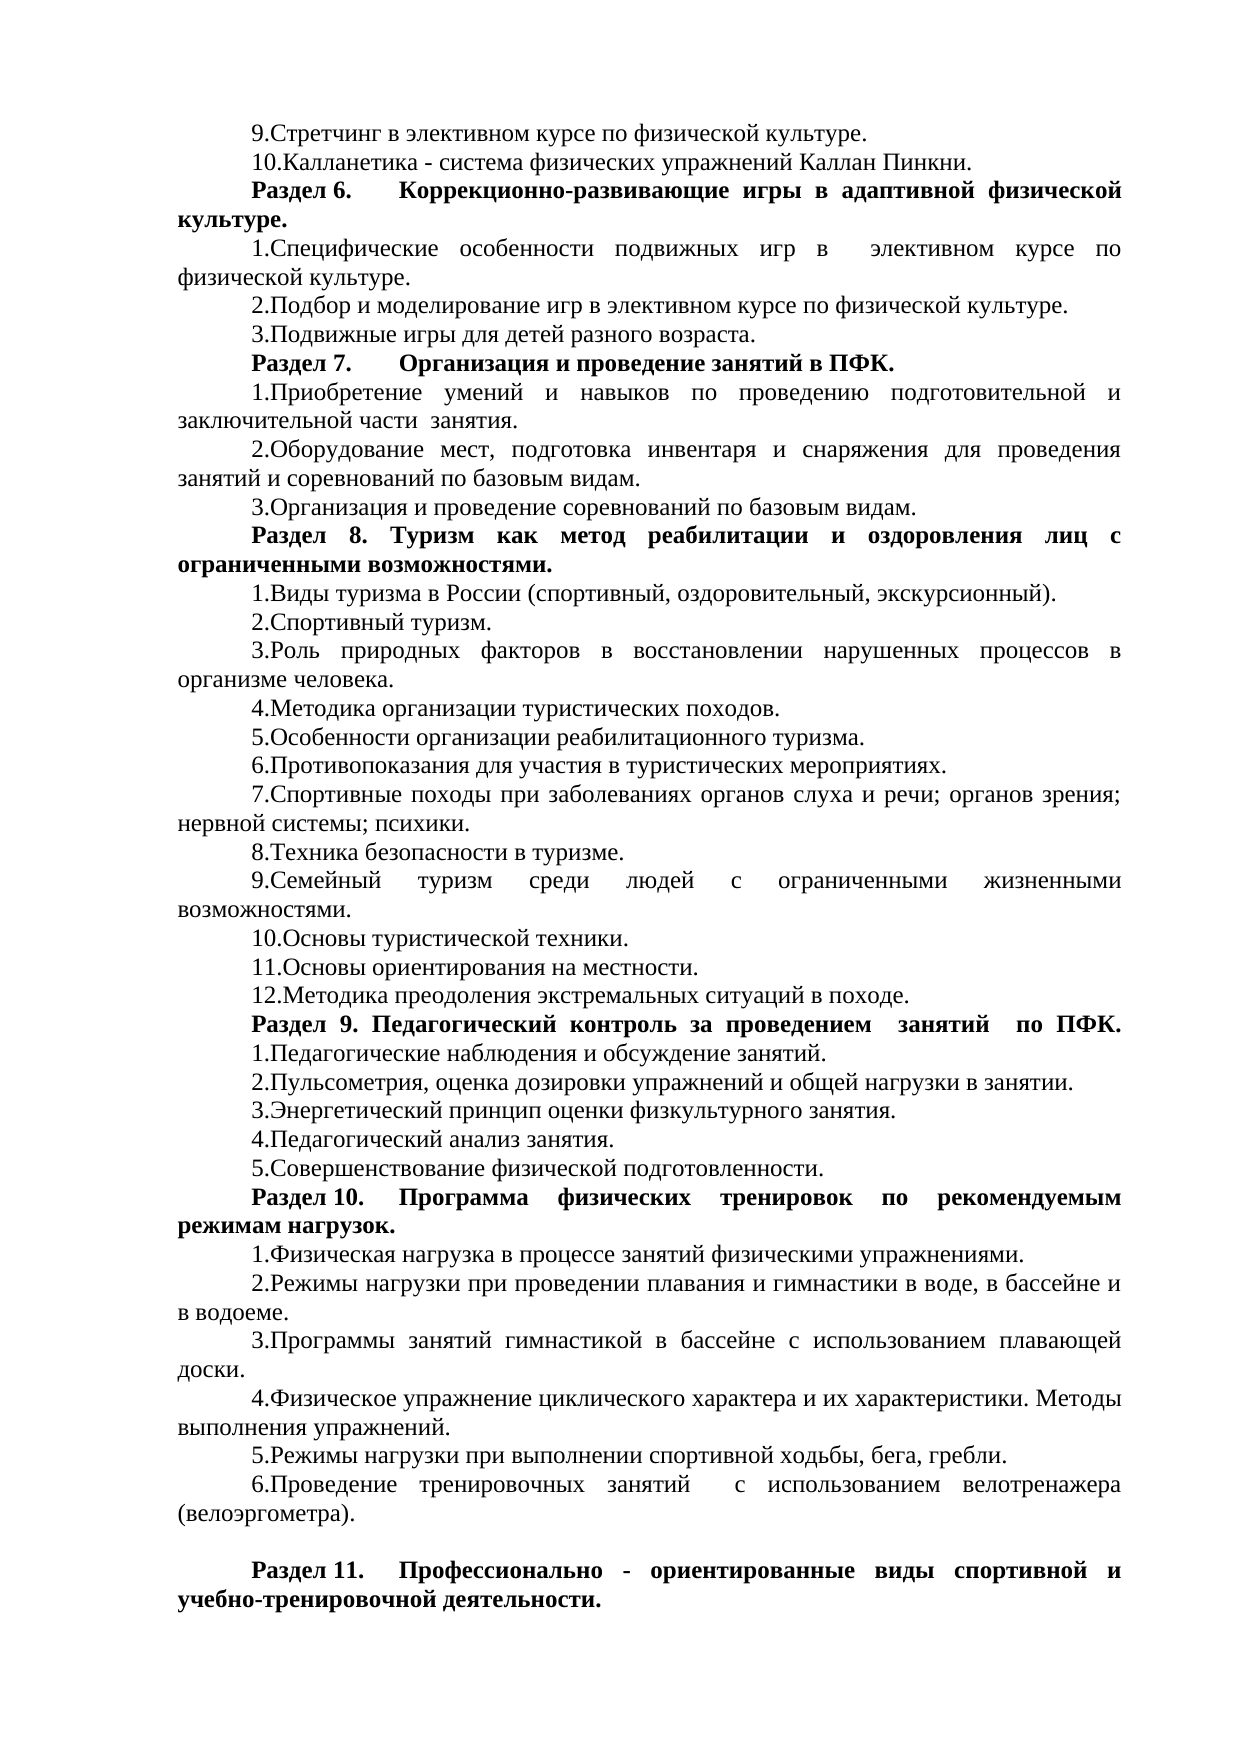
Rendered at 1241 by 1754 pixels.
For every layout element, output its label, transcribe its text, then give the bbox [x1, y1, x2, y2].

text 4.Методика организации туристических походов. [177, 693, 1122, 722]
text 5.Режимы нагрузки при выполнении спортивной ходьбы, бега, гребли. [177, 1441, 1122, 1469]
text 1.Специфические особенности подвижных игр в элективном курсе по физической культуре. [177, 233, 1122, 291]
text 3.Программы занятий гимнастикой в бассейне с использованием плавающей доски. [177, 1326, 1122, 1383]
text 1.Физическая нагрузка в процессе занятий физическими упражнениями. [177, 1239, 1122, 1268]
text 2.Режимы нагрузки при проведении плавания и гимнастики в воде, в бассейне и в водоеме. [177, 1268, 1122, 1326]
text 3.Роль природных факторов в восстановлении нарушенных процессов в организме человека. [177, 636, 1122, 693]
text 2.Подбор и моделирование игр в элективном курсе по физической культуре. [177, 291, 1122, 319]
text 12.Методика преодоления экстремальных ситуаций в походе. [177, 981, 1122, 1009]
text Раздел 7. Организация и проведение занятий в ПФК. [177, 348, 1122, 377]
text 1.Виды туризма в России (спортивный, оздоровительный, экскурсионный). [177, 578, 1122, 607]
text 6.Проведение тренировочных занятий с использованием велотренажера (велоэргометра). [177, 1469, 1122, 1527]
text 2.Спортивный туризм. [177, 607, 1122, 636]
text 4.Физическое упражнение циклического характера и их характеристики. Методы выполнения упражнений. [177, 1383, 1122, 1441]
text 2.Пульсометрия, оценка дозировки упражнений и общей нагрузки в занятии. [177, 1067, 1122, 1096]
text 10.Калланетика - система физических упражнений Каллан Пинкни. [177, 147, 1122, 176]
text 9.Семейный туризм среди людей с ограниченными жизненными возможностями. [177, 866, 1122, 923]
text 1.Приобретение умений и навыков по проведению подготовительной и заключительной части занятия. [177, 377, 1122, 434]
text 6.Противопоказания для участия в туристических мероприятиях. [177, 751, 1122, 779]
text 7.Спортивные походы при заболеваниях органов слуха и речи; органов зрения; нервной системы; психики. [177, 779, 1122, 837]
text 10.Основы туристической техники. [177, 923, 1122, 952]
text Раздел 11. Профессионально - ориентированные виды спортивной и учебно-тренировочной деятельности. [177, 1556, 1122, 1613]
text Раздел 9. Педагогический контроль за проведением занятий по ПФК. 1.Педагогические наблюдения и обсуждение занятий. [177, 1009, 1122, 1067]
text 9.Стретчинг в элективном курсе по физической культуре. [177, 118, 1122, 147]
text Раздел 8. Туризм как метод реабилитации и оздоровления лиц с ограниченными возможностями. [177, 521, 1122, 578]
text 3.Энергетический принцип оценки физкультурного занятия. [177, 1096, 1122, 1124]
text 5.Совершенствование физической подготовленности. [177, 1153, 1122, 1182]
text 3.Организация и проведение соревнований по базовым видам. [177, 492, 1122, 521]
text 5.Особенности организации реабилитационного туризма. [177, 722, 1122, 751]
text 4.Педагогический анализ занятия. [177, 1124, 1122, 1153]
text Раздел 10. Программа физических тренировок по рекомендуемым режимам нагрузок. [177, 1182, 1122, 1239]
text 2.Оборудование мест, подготовка инвентаря и снаряжения для проведения занятий и соревнований по базовым видам. [177, 434, 1122, 492]
text 8.Техника безопасности в туризме. [177, 837, 1122, 866]
text 3.Подвижные игры для детей разного возраста. [177, 319, 1122, 348]
text 11.Основы ориентирования на местности. [177, 952, 1122, 981]
text Раздел 6. Коррекционно-развивающие игры в адаптивной физической культуре. [177, 176, 1122, 233]
